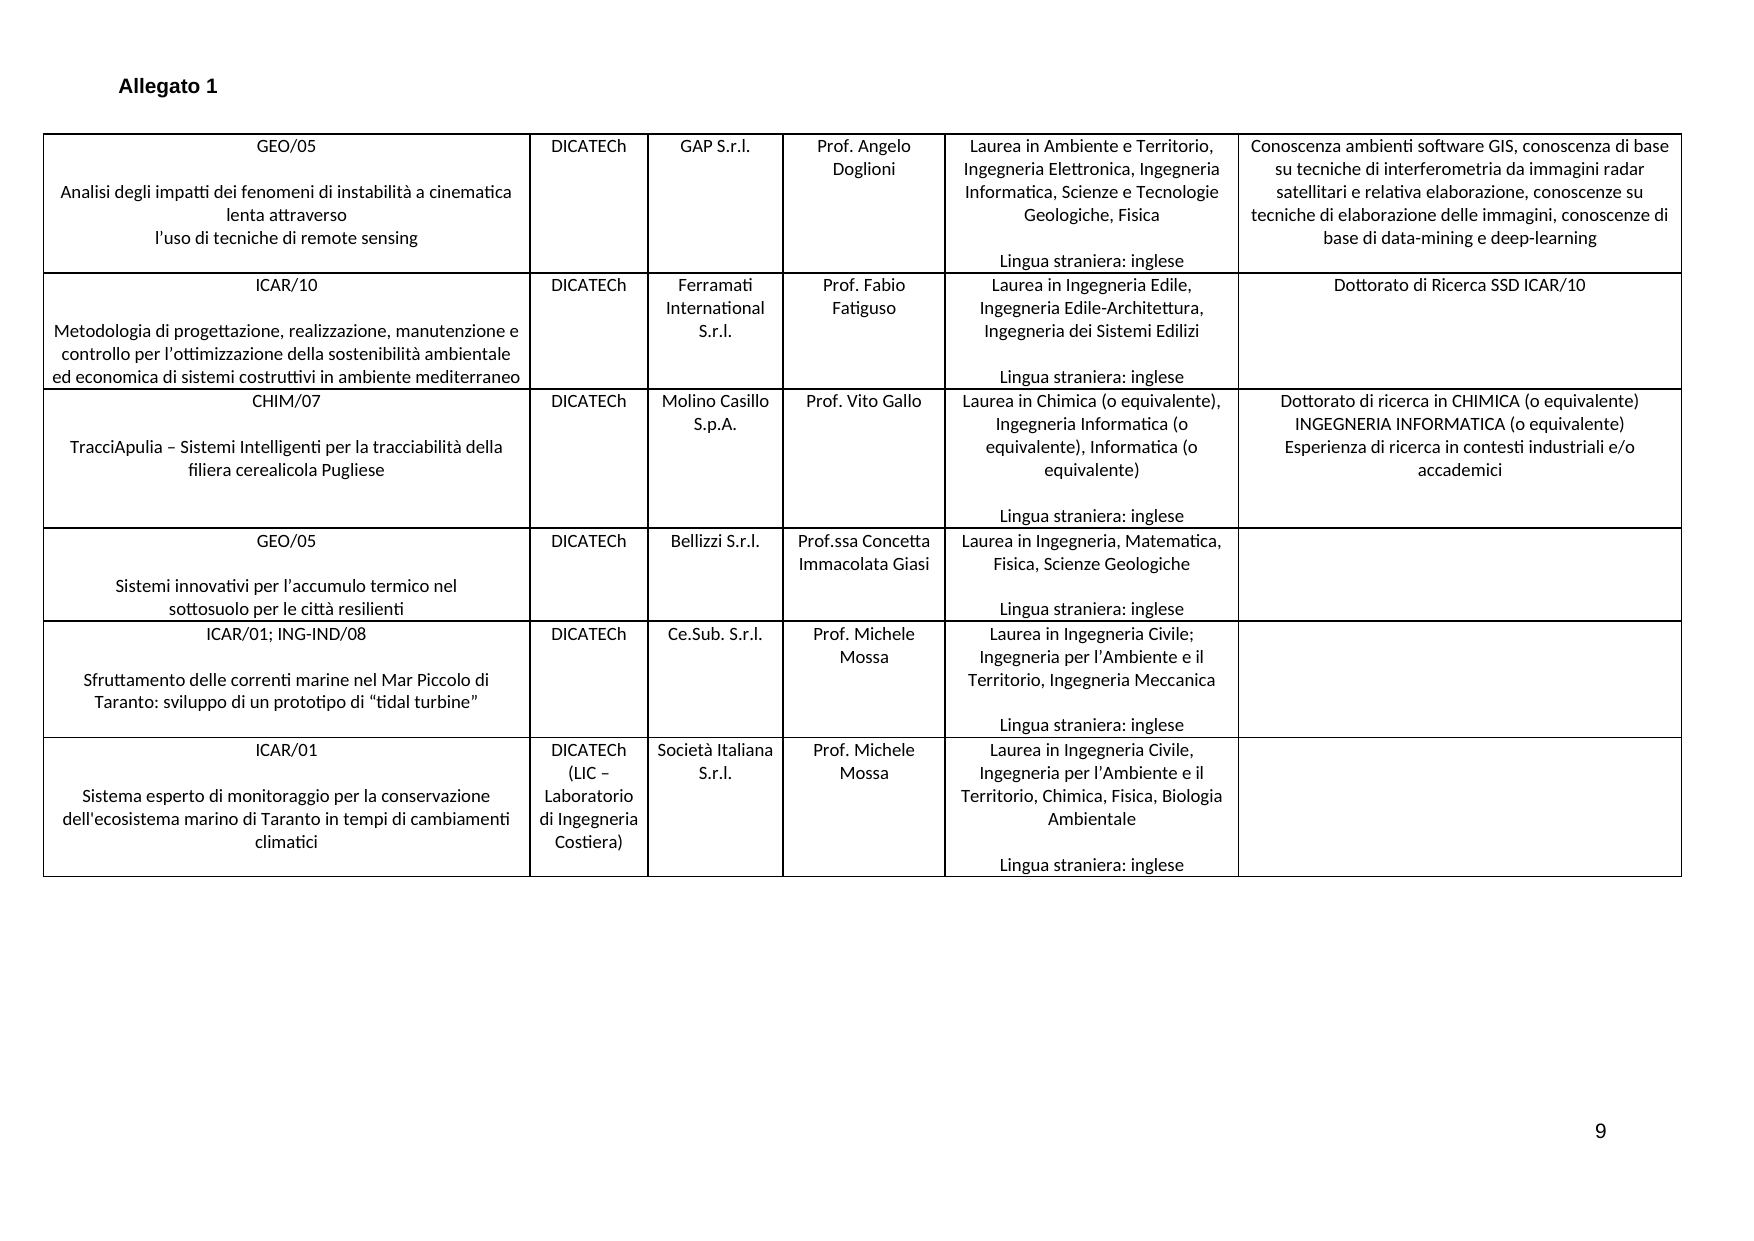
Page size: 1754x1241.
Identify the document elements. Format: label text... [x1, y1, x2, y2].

table_cell Prof. Michele Mossa [784, 738, 944, 876]
table_cell Dottorato di ricerca in CHIMICA (o equivalente) INGEGNERIA INFORMATICA (o equivalente) Esperienza di ricerca in contesti industriali e/o accademici [1239, 390, 1681, 527]
table_cell Prof. Michele Mossa [784, 622, 944, 737]
table_cell Ferramati International S.r.l. [649, 274, 782, 388]
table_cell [784, 135, 944, 272]
table_cell Laurea in Ingegneria, Matematica, Fisica, Scienze Geologiche Lingua straniera: inglese [946, 529, 1238, 620]
table_cell Laurea in Chimica (o equivalente), Ingegneria Informatica (o equivalente), Informatica (o equivalente) Lingua straniera: inglese [946, 390, 1238, 527]
table_cell [1239, 529, 1681, 620]
table_cell CHIM/07 TracciApulia – Sistemi Intelligenti per la tracciabilità della filiera cerealicola Pugliese [44, 390, 529, 527]
table_cell Prof.ssa Concetta Immacolata Giasi [784, 529, 944, 620]
table_cell GEO/05 Analisi degli impatti dei fenomeni di instabilità a cinematica lenta attraverso l’uso di tecniche di remote sensing [44, 135, 529, 272]
table_cell Laurea in Ingegneria Edile, Ingegneria Edile-Architettura, Ingegneria dei Sistemi Edilizi Lingua straniera: inglese [946, 274, 1238, 388]
table_cell Conoscenza ambienti software GIS, conoscenza di base su tecniche di interferometria da immagini radar satellitari e relativa elaborazione, conoscenze su tecniche di elaborazione delle immagini, conoscenze di base di data-mining e deep-learning [1239, 135, 1681, 272]
table_cell Prof. Fabio Fatiguso [784, 274, 944, 388]
table_cell Laurea in Ingegneria Civile; Ingegneria per l’Ambiente e il Territorio, Ingegneria Meccanica Lingua straniera: inglese [946, 622, 1238, 737]
table_cell Molino Casillo S.p.A. [649, 390, 782, 527]
table_cell Laurea in Ambiente e Territorio, Ingegneria Elettronica, Ingegneria Informatica, Scienze e Tecnologie Geologiche, Fisica Lingua straniera: inglese [946, 135, 1238, 272]
table_cell GEO/05 Sistemi innovativi per l’accumulo termico nel sottosuolo per le città resilienti [44, 529, 529, 620]
table_cell DICATECh [531, 529, 647, 620]
table_cell [1239, 622, 1681, 737]
table_cell DICATECh [531, 135, 647, 272]
table_cell DICATECh (LIC – Laboratorio di Ingegneria Costiera) [531, 738, 647, 876]
table_cell Bellizzi S.r.l. [649, 529, 782, 620]
table_cell ICAR/10 Metodologia di progettazione, realizzazione, manutenzione e controllo per l’ottimizzazione della sostenibilità ambientale ed economica di sistemi costruttivi in ambiente mediterraneo [44, 274, 529, 388]
table_cell Ce.Sub. S.r.l. [649, 622, 782, 737]
table_cell DICATECh [531, 274, 647, 388]
table_cell Dottorato di Ricerca SSD ICAR/10 [1239, 274, 1681, 388]
table_cell ICAR/01; ING-IND/08 Sfruttamento delle correnti marine nel Mar Piccolo di Taranto: sviluppo di un prototipo di “tidal turbine” [44, 622, 529, 737]
table_cell Prof. Vito Gallo [784, 390, 944, 527]
table_cell [1239, 738, 1681, 876]
table_cell GAP S.r.l. [649, 135, 782, 272]
table_cell ICAR/01 Sistema esperto di monitoraggio per la conservazione dell'ecosistema marino di Taranto in tempi di cambiamenti climatici [44, 738, 529, 876]
table_cell Società Italiana S.r.l. [649, 738, 782, 876]
table_cell DICATECh [531, 622, 647, 737]
table_cell Laurea in Ingegneria Civile, Ingegneria per l’Ambiente e il Territorio, Chimica, Fisica, Biologia Ambientale Lingua straniera: inglese [946, 738, 1238, 876]
table_cell DICATECh [531, 390, 647, 527]
